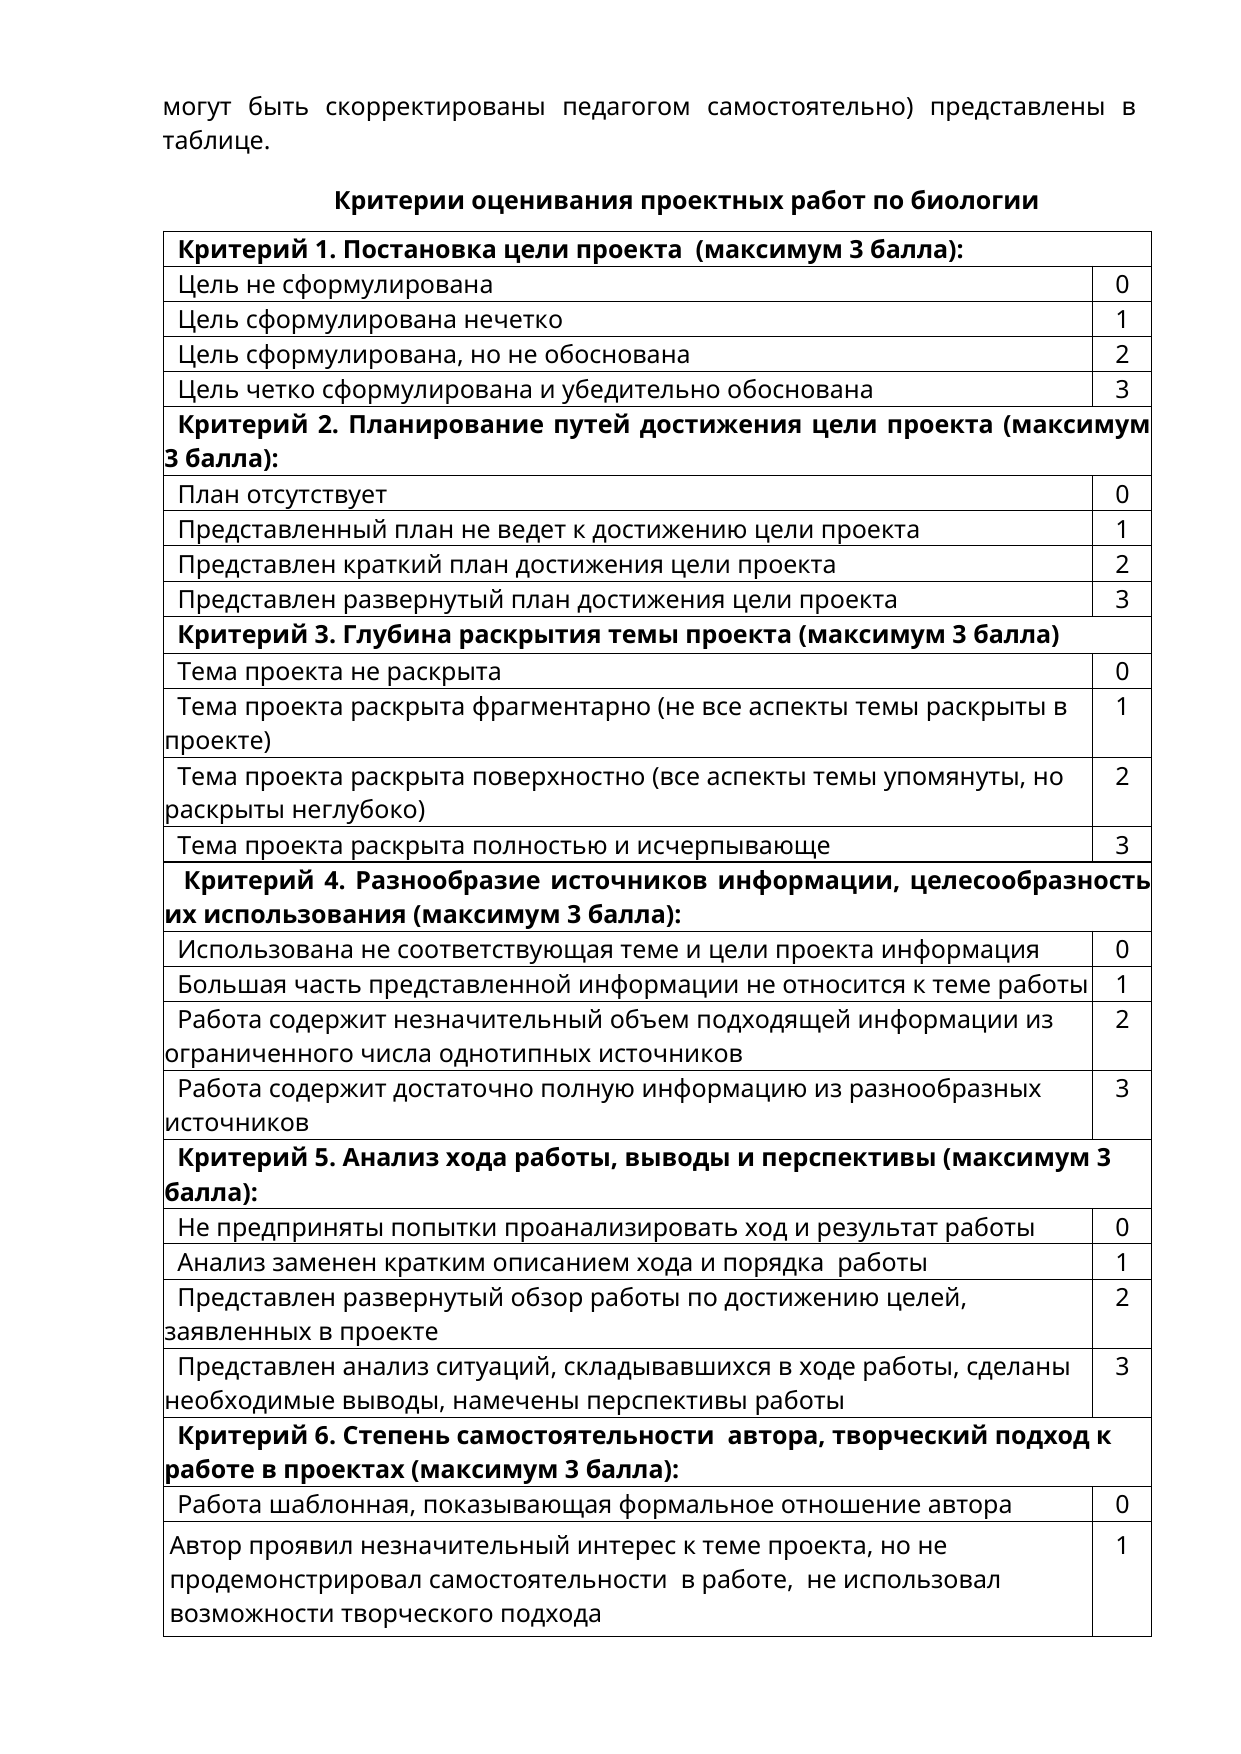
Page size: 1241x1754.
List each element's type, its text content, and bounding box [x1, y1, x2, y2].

table_cell Представлен анализ ситуаций, складывавшихся в ходе работы, сделаны необходимые выводы, намечены перспективы работы [164, 1349, 1092, 1417]
table_cell Критерий 6. Степень самостоятельности автора, творческий подход к работе в проектах (максимум 3 балла): [164, 1418, 1151, 1486]
table_cell Тема проекта не раскрыта [164, 654, 1092, 688]
table_cell Большая часть представленной информации не относится к теме работы [164, 967, 1092, 1001]
table_cell 0 [1093, 267, 1151, 301]
table_header Критерий 1. Постановка цели проекта (максимум 3 балла): [164, 232, 1151, 266]
table_cell Анализ заменен кратким описанием хода и порядка работы [164, 1244, 1092, 1278]
table_cell Работа содержит незначительный объем подходящей информации из ограниченного числа однотипных источников [164, 1002, 1092, 1070]
table_cell 0 [1093, 1487, 1151, 1521]
table_cell Работа шаблонная, показывающая формальное отношение автора [164, 1487, 1092, 1521]
table_cell 3 [1093, 582, 1151, 616]
table_cell Тема проекта раскрыта поверхностно (все аспекты темы упомянуты, но раскрыты неглубоко) [164, 758, 1092, 826]
table_cell Критерий 4. Разнообразие источников информации, целесообразность их использования (максимум 3 балла): [164, 863, 1151, 931]
table_cell Цель сформулирована, но не обоснована [164, 337, 1092, 371]
table_cell 1 [1093, 1522, 1151, 1636]
table_cell 3 [1093, 827, 1151, 861]
table_cell Представленный план не ведет к достижению цели проекта [164, 511, 1092, 545]
table_cell 1 [1093, 1244, 1151, 1278]
table_cell 0 [1093, 1209, 1151, 1243]
table_cell 2 [1093, 758, 1151, 826]
table_cell 1 [1093, 689, 1151, 757]
table_cell 0 [1093, 476, 1151, 510]
table_cell Цель четко сформулирована и убедительно обоснована [164, 372, 1092, 406]
table_cell Использована не соответствующая теме и цели проекта информация [164, 932, 1092, 966]
table_cell 2 [1093, 337, 1151, 371]
table_cell 2 [1093, 1002, 1151, 1070]
table_cell 2 [1093, 1280, 1151, 1348]
table_cell Представлен развернутый обзор работы по достижению целей, заявленных в проекте [164, 1280, 1092, 1348]
table_cell 0 [1093, 654, 1151, 688]
table_cell 1 [1093, 511, 1151, 545]
table_cell 3 [1093, 1071, 1151, 1139]
table_cell Представлен краткий план достижения цели проекта [164, 546, 1092, 581]
table_cell Тема проекта раскрыта фрагментарно (не все аспекты темы раскрыты в проекте) [164, 689, 1092, 757]
table_cell Критерий 5. Анализ хода работы, выводы и перспективы (максимум 3 балла): [164, 1140, 1151, 1208]
table_cell 3 [1093, 1349, 1151, 1417]
table_cell 2 [1093, 546, 1151, 581]
table_cell Не предприняты попытки проанализировать ход и результат работы [164, 1209, 1092, 1243]
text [162, 89, 1137, 157]
text Критерии оценивания проектных работ по биологии [162, 182, 1137, 216]
table_cell Автор проявил незначительный интерес к теме проекта, но не продемонстрировал самостоятельности в работе, не использовал возможности творческого подхода [164, 1522, 1092, 1636]
table_cell 1 [1093, 302, 1151, 336]
table_cell 0 [1093, 932, 1151, 966]
table_cell Цель не сформулирована [164, 267, 1092, 301]
table_cell 3 [1093, 372, 1151, 406]
table_cell Тема проекта раскрыта полностью и исчерпывающе [164, 827, 1092, 861]
table_cell План отсутствует [164, 476, 1092, 510]
table_cell Критерий 2. Планирование путей достижения цели проекта (максимум 3 балла): [164, 407, 1151, 475]
table_cell 1 [1093, 967, 1151, 1001]
table_cell Критерий 3. Глубина раскрытия темы проекта (максимум 3 балла) [164, 617, 1151, 653]
table_cell Работа содержит достаточно полную информацию из разнообразных источников [164, 1071, 1092, 1139]
table_cell Представлен развернутый план достижения цели проекта [164, 582, 1092, 616]
table_cell Цель сформулирована нечетко [164, 302, 1092, 336]
